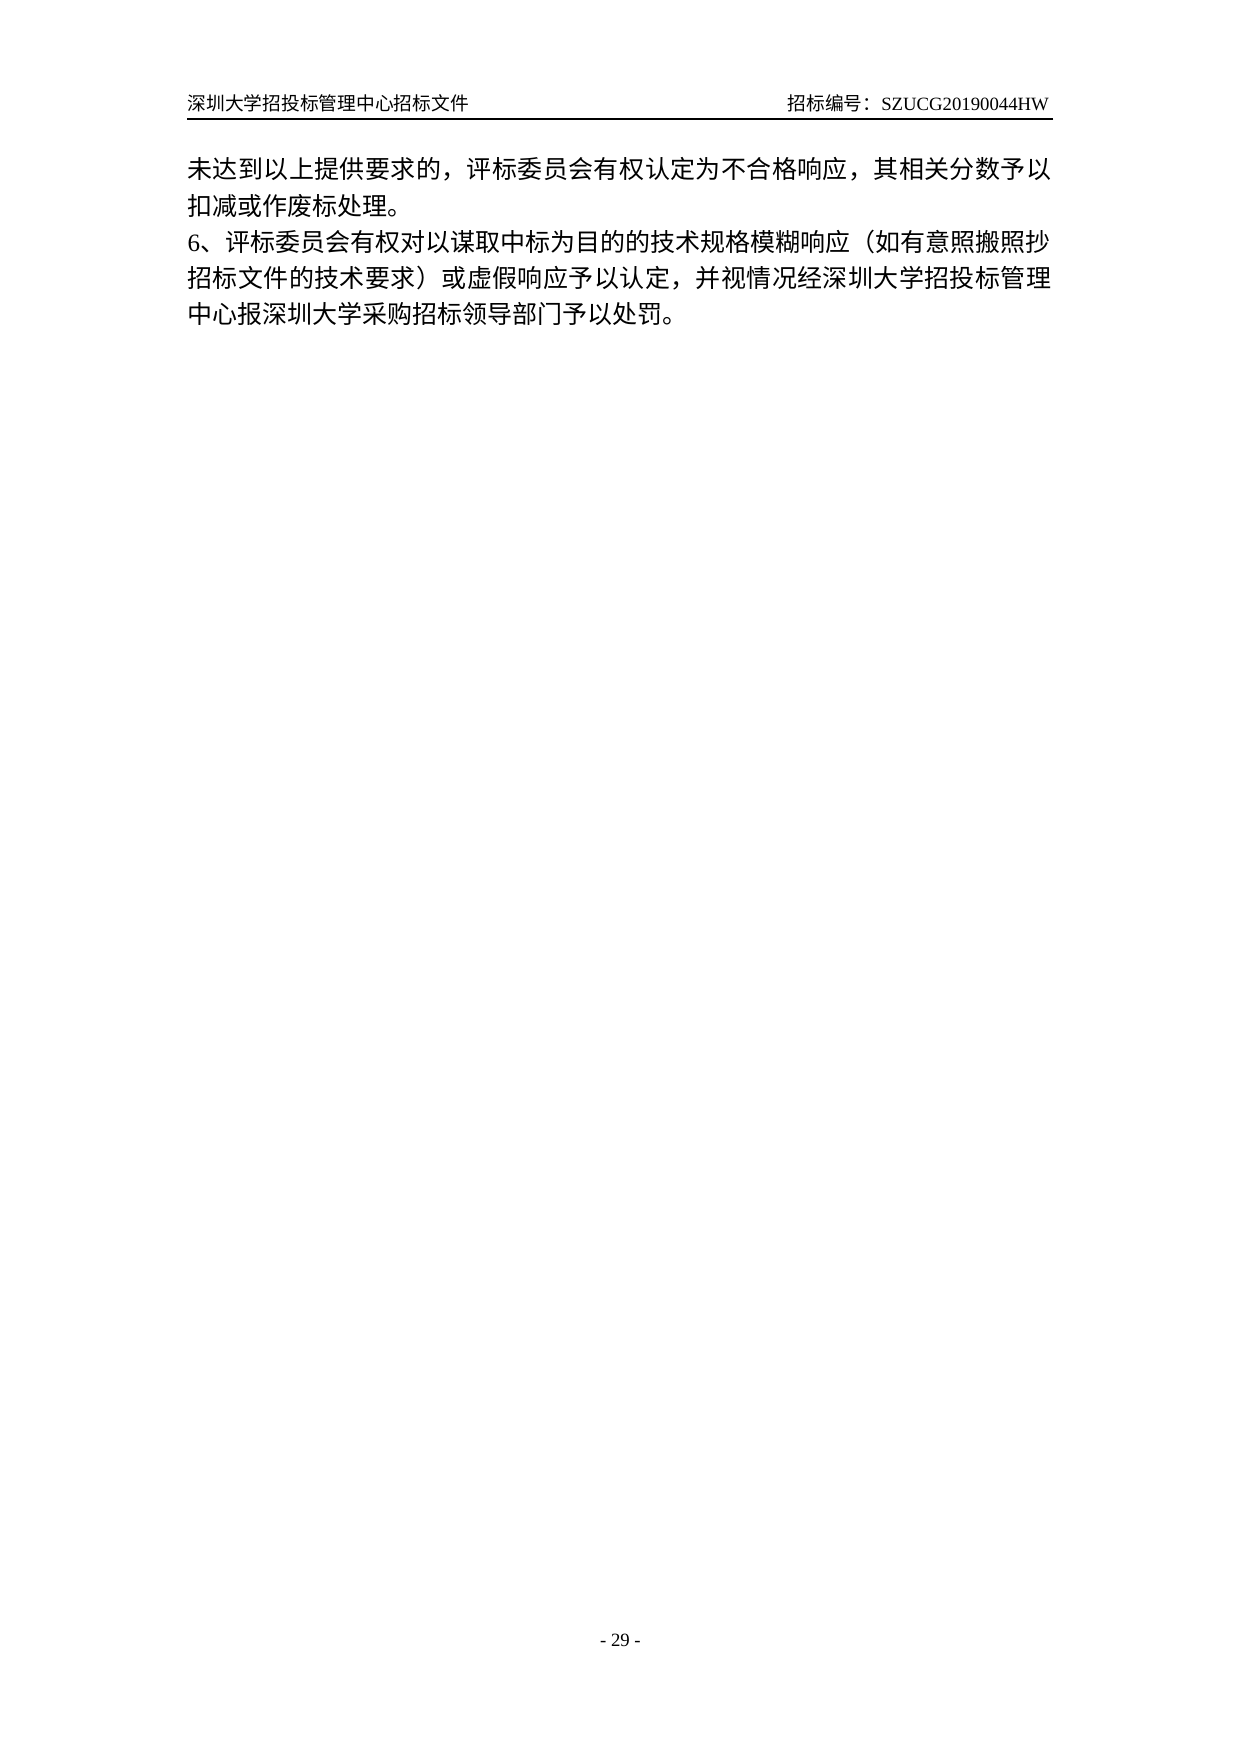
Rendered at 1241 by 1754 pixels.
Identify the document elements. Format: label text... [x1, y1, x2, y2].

text 6、评标委员会有权对以谋取中标为目的的技术规格模糊响应（如有意照搬照抄招标文件的技术要求）或虚假响应予以认定，并视情况经深圳大学招投标管理中心报深圳大学采购招标领导部门予以处罚。 [187, 222, 1053, 331]
text 未达到以上提供要求的，评标委员会有权认定为不合格响应，其相关分数予以扣减或作废标处理。 [187, 150, 1053, 222]
